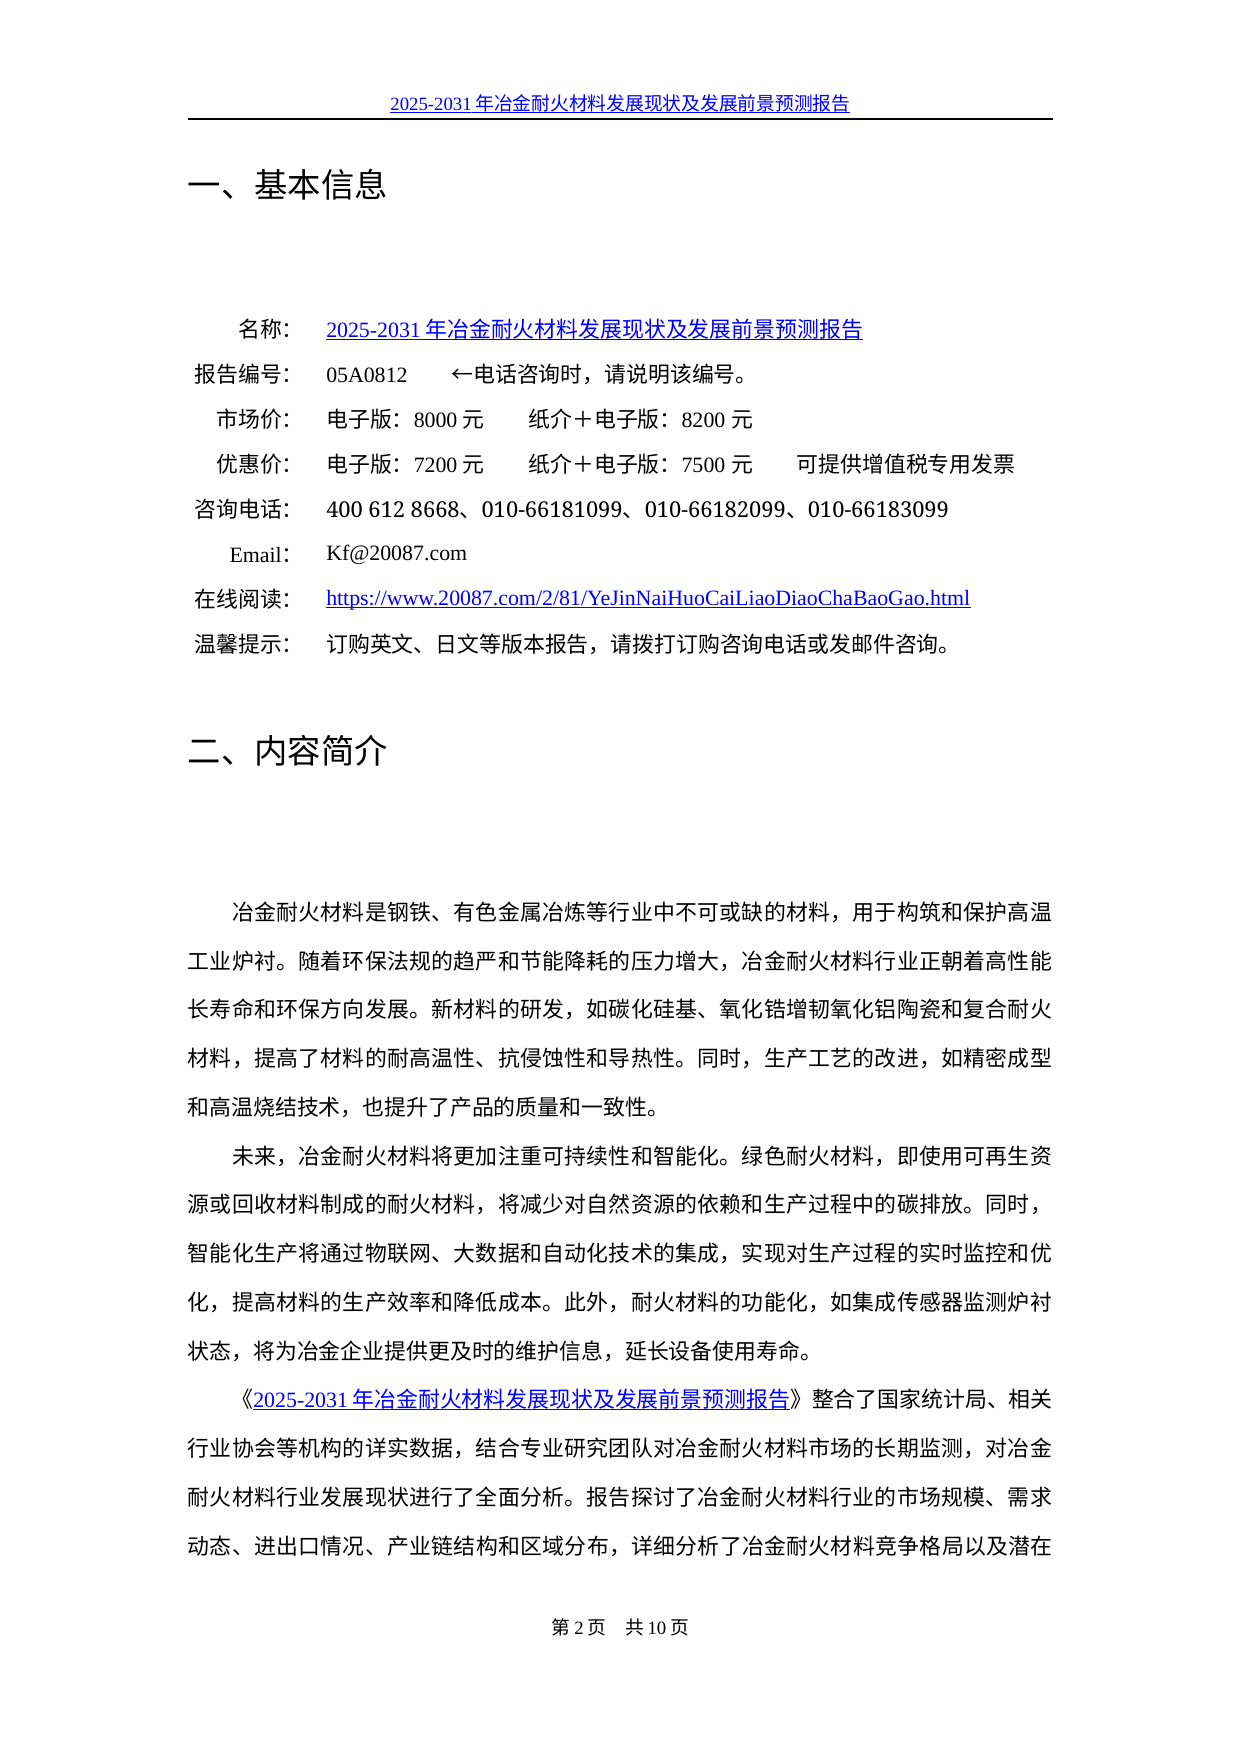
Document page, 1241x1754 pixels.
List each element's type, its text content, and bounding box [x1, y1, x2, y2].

table_cell 400 612 8668、010-66181099、010-66182099、010-66183099 [315, 492, 1073, 537]
table_cell 咨询电话： [167, 492, 315, 537]
table_cell [315, 582, 1073, 627]
title 二、内容简介 [187, 717, 1053, 782]
table_cell 报告编号： [167, 357, 315, 402]
table_cell Kf@20087.com [315, 537, 1073, 582]
table_cell 电子版：7200 元 纸介＋电子版：7500 元 可提供增值税专用发票 [315, 447, 1073, 492]
table_cell 在线阅读： [167, 582, 315, 627]
title 一、基本信息 [187, 150, 1053, 215]
table_cell 优惠价： [167, 447, 315, 492]
table_cell 05A0812 ←电话咨询时，请说明该编号。 [315, 357, 1073, 402]
table_cell 订购英文、日文等版本报告，请拨打订购咨询电话或发邮件咨询。 [315, 627, 1073, 672]
table_cell 电子版：8000 元 纸介＋电子版：8200 元 [315, 402, 1073, 447]
table_cell 温馨提示： [167, 627, 315, 672]
table_header 2025-2031年冶金耐火材料发展现状及发展前景预测报告 [315, 312, 1073, 357]
table_cell 市场价： [167, 402, 315, 447]
table_cell Email： [167, 537, 315, 582]
table_header 名称： [167, 312, 315, 357]
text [187, 894, 1053, 1561]
